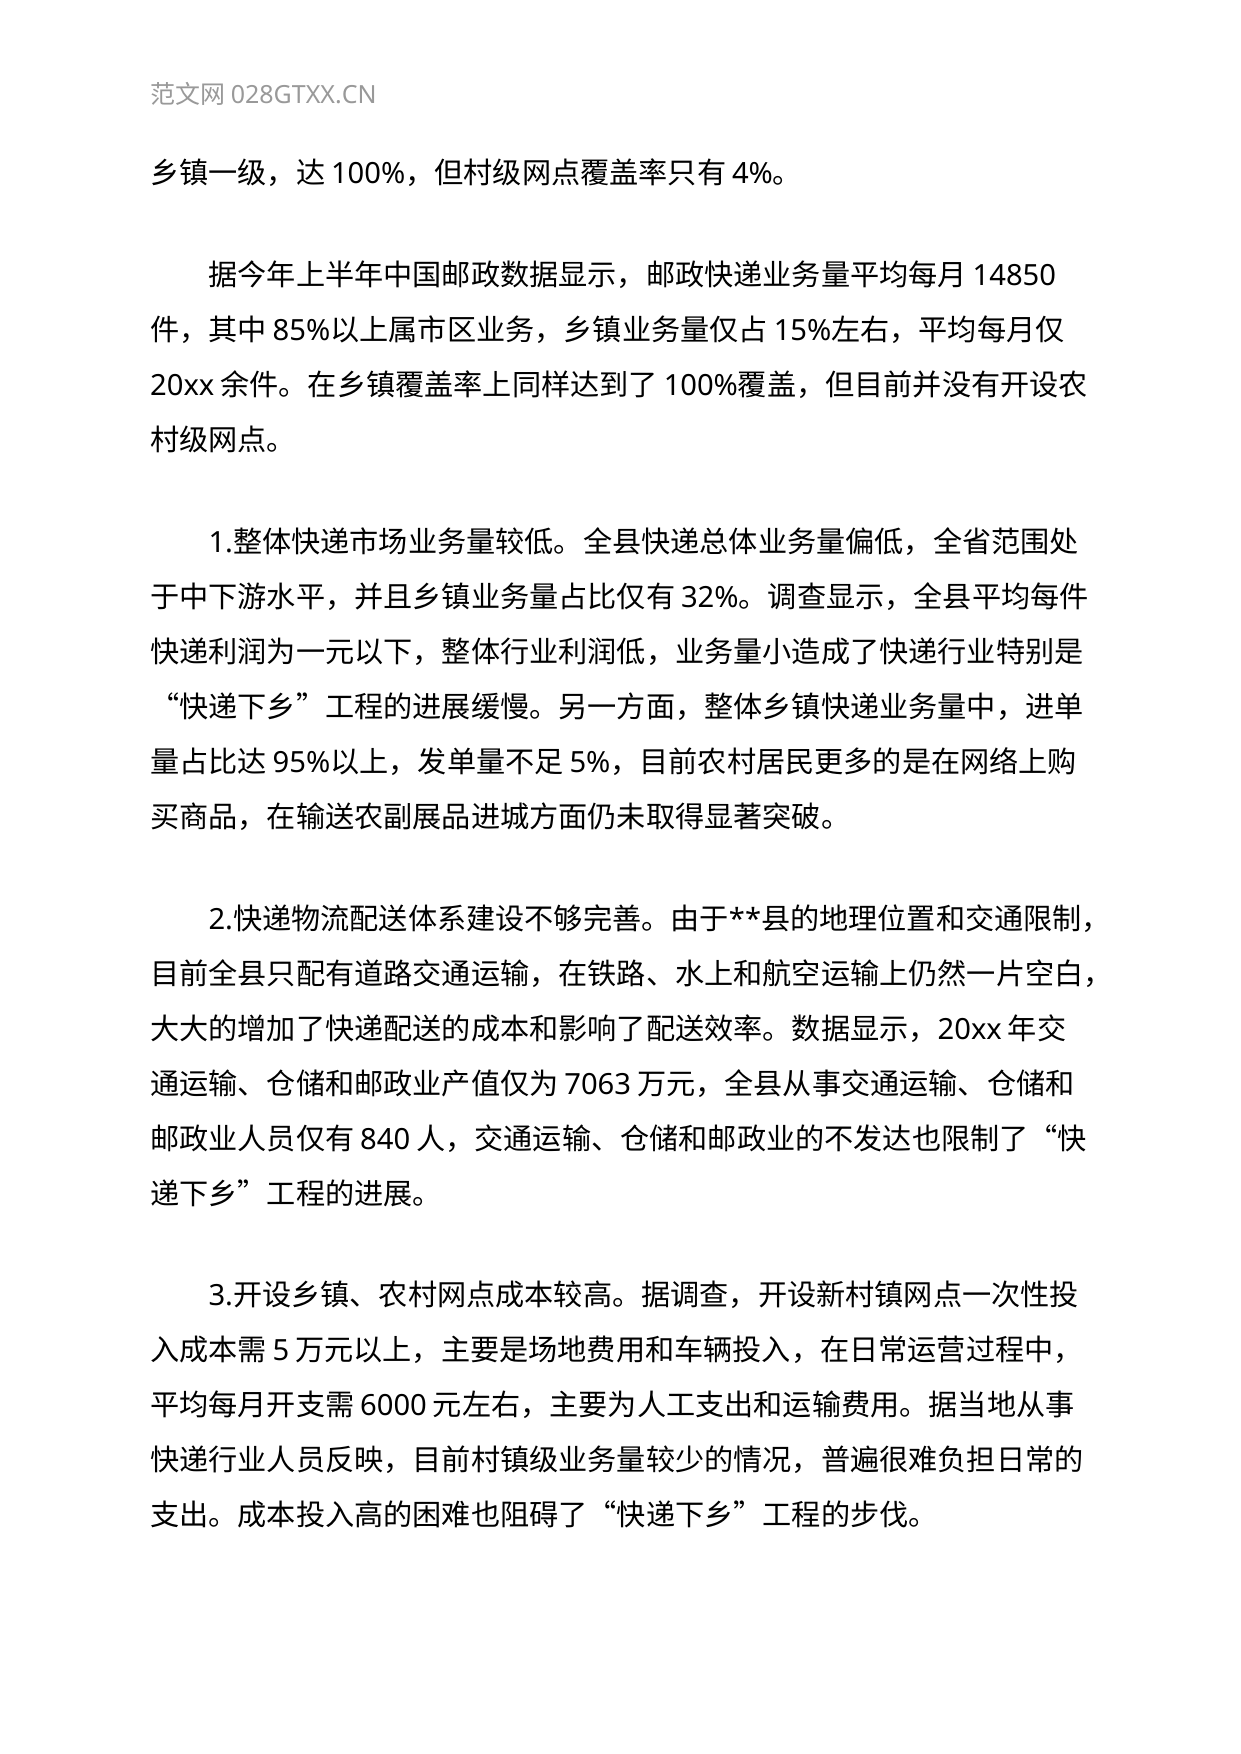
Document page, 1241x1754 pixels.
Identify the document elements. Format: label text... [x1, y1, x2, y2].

text 据今年上半年中国邮政数据显示，邮政快递业务量平均每月14850件，其中85%以上属市区业务，乡镇业务量仅占15%左右，平均每月仅20xx余件。在乡镇覆盖率上同样达到了100%覆盖，但目前并没有开设农村级网点。 [150, 252, 1090, 459]
text 3.开设乡镇、农村网点成本较高。据调查，开设新村镇网点一次性投入成本需5万元以上，主要是场地费用和车辆投入，在日常运营过程中，平均每月开支需6000元左右，主要为人工支出和运输费用。据当地从事快递行业人员反映，目前村镇级业务量较少的情况，普遍很难负担日常的支出。成本投入高的困难也阻碍了“快递下乡”工程的步伐。 [150, 1272, 1090, 1534]
text 2.快递物流配送体系建设不够完善。由于**县的地理位置和交通限制，目前全县只配有道路交通运输，在铁路、水上和航空运输上仍然一片空白，大大的增加了快递配送的成本和影响了配送效率。数据显示，20xx年交通运输、仓储和邮政业产值仅为7063万元，全县从事交通运输、仓储和邮政业人员仅有840人，交通运输、仓储和邮政业的不发达也限制了“快递下乡”工程的进展。 [150, 895, 1090, 1212]
text 1.整体快递市场业务量较低。全县快递总体业务量偏低，全省范围处于中下游水平，并且乡镇业务量占比仅有32%。调查显示，全县平均每件快递利润为一元以下，整体行业利润低，业务量小造成了快递行业特别是“快递下乡”工程的进展缓慢。另一方面，整体乡镇快递业务量中，进单量占比达95%以上，发单量不足5%，目前农村居民更多的是在网络上购买商品，在输送农副展品进城方面仍未取得显著突破。 [150, 519, 1090, 836]
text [150, 150, 1090, 192]
